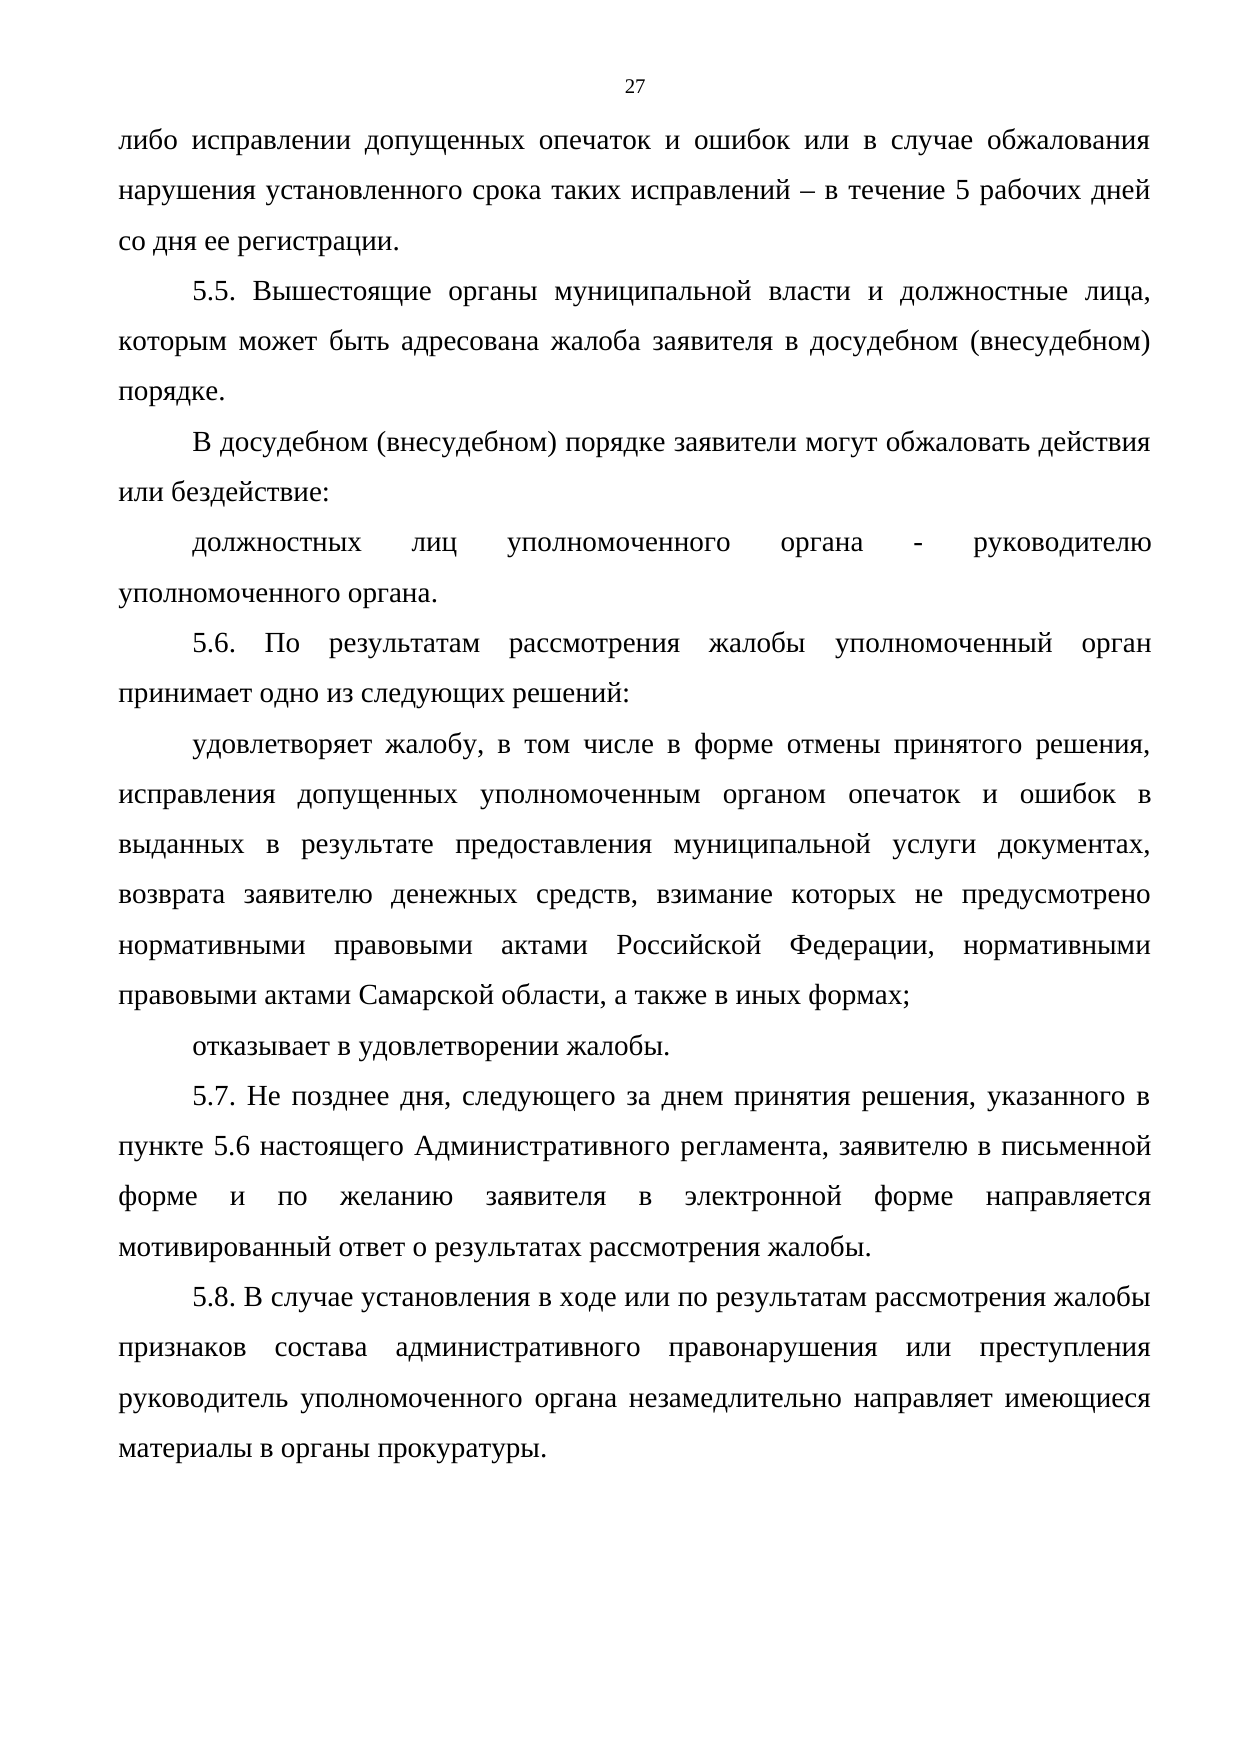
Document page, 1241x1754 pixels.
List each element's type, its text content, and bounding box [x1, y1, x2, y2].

text отказывает в удовлетворении жалобы. [118, 1028, 1152, 1061]
text В досудебном (внесудебном) порядке заявители могут обжаловать действия или бездействие: [118, 424, 1152, 508]
text 5.6. По результатам рассмотрения жалобы уполномоченный орган принимает одно из следующих решений: [118, 625, 1152, 709]
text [118, 122, 1152, 256]
text удовлетворяет жалобу, в том числе в форме отмены принятого решения, исправления допущенных уполномоченным органом опечаток и ошибок в выданных в результате предоставления муниципальной услуги документах, возврата заявителю денежных средств, взимание которых не предусмотрено нормативными правовыми актами Российской Федерации, нормативными правовыми актами Самарской области, а также в иных формах; [118, 726, 1152, 1011]
text 5.8. В случае установления в ходе или по результатам рассмотрения жалобы признаков состава административного правонарушения или преступления руководитель уполномоченного органа незамедлительно направляет имеющиеся материалы в органы прокуратуры. [118, 1279, 1152, 1464]
text 5.5. Вышестоящие органы муниципальной власти и должностные лица, которым может быть адресована жалоба заявителя в досудебном (внесудебном) порядке. [118, 273, 1152, 407]
text 5.7. Не позднее дня, следующего за днем принятия решения, указанного в пункте 5.6 настоящего Административного регламента, заявителю в письменной форме и по желанию заявителя в электронной форме направляется мотивированный ответ о результатах рассмотрения жалобы. [118, 1078, 1152, 1262]
text должностных лиц уполномоченного органа - руководителю уполномоченного органа. [118, 524, 1152, 608]
